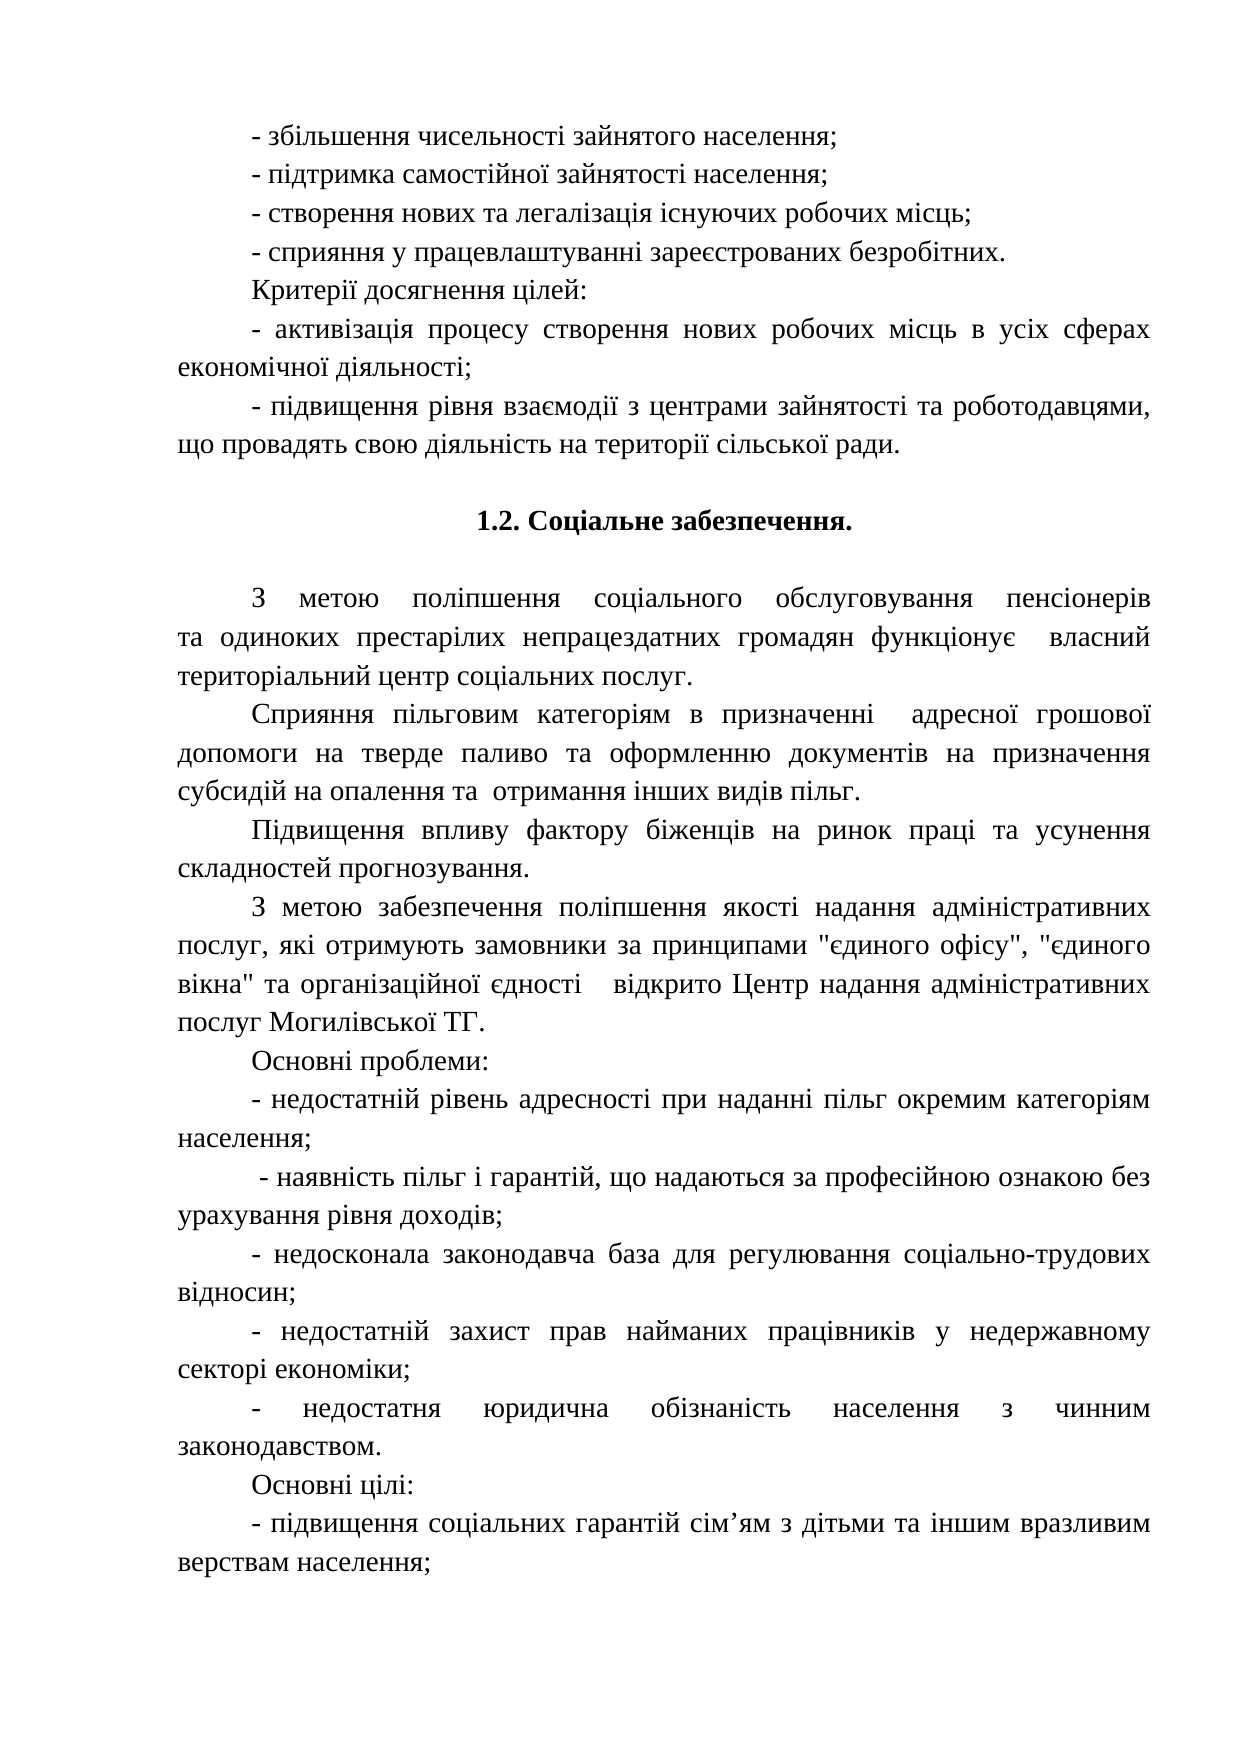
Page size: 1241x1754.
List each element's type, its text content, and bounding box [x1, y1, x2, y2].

text Сприяння пільговим категоріям в призначенні адресної грошової допомоги на тверде паливо та оформленню документів на призначення субсидій на опалення та отримання інших видів пільг. [177, 696, 1152, 807]
text - недосконала законодавча база для регулювання соціально-трудових відносин; [177, 1236, 1152, 1308]
text - наявність пільг і гарантій, що надаються за професійною ознакою без урахування рівня доходів; [177, 1159, 1152, 1231]
text З метою забезпечення поліпшення якості надання адміністративних послуг, які отримують замовники за принципами "єдиного офісу", "єдиного вікна" та організаційної єдності відкрито Центр надання адміністративних послуг Могилівської ТГ. [177, 889, 1152, 1038]
text - недостатня юридична обізнаність населення з чинним законодавством. [177, 1390, 1152, 1462]
text Підвищення впливу фактору біженців на ринок праці та усунення складностей прогнозування. [177, 812, 1152, 884]
text - підвищення соціальних гарантій сім’ям з дітьми та іншим вразливим верствам населення; [177, 1506, 1152, 1578]
text - активізація процесу створення нових робочих місць в усіх сферах економічної діяльності; [177, 311, 1152, 383]
text З метою поліпшення соціального обслуговування пенсіонерів та одиноких престарілих непрацездатних громадян функціонує власний територіальний центр соціальних послуг. [177, 581, 1152, 691]
text - недостатній захист прав найманих працівників у недержавному секторі економіки; [177, 1313, 1152, 1385]
text Основні проблеми: [177, 1043, 1152, 1077]
text Основні цілі: [177, 1467, 1152, 1501]
text - збільшення чисельності зайнятого населення; [177, 118, 1152, 152]
text Критерії досягнення цілей: [177, 272, 1152, 306]
text - сприяння у працевлаштуванні зареєстрованих безробітних. [177, 234, 1152, 267]
text - підтримка самостійної зайнятості населення; [177, 157, 1152, 190]
text - недостатній рівень адресності при наданні пільг окремим категоріям населення; [177, 1082, 1152, 1154]
text - створення нових та легалізація існуючих робочих місць; [177, 195, 1152, 229]
text 1.2. Соціальне забезпечення. [118, 503, 1152, 537]
text - підвищення рівня взаємодії з центрами зайнятості та роботодавцями, що провадять свою діяльність на території сільської ради. [177, 388, 1152, 460]
